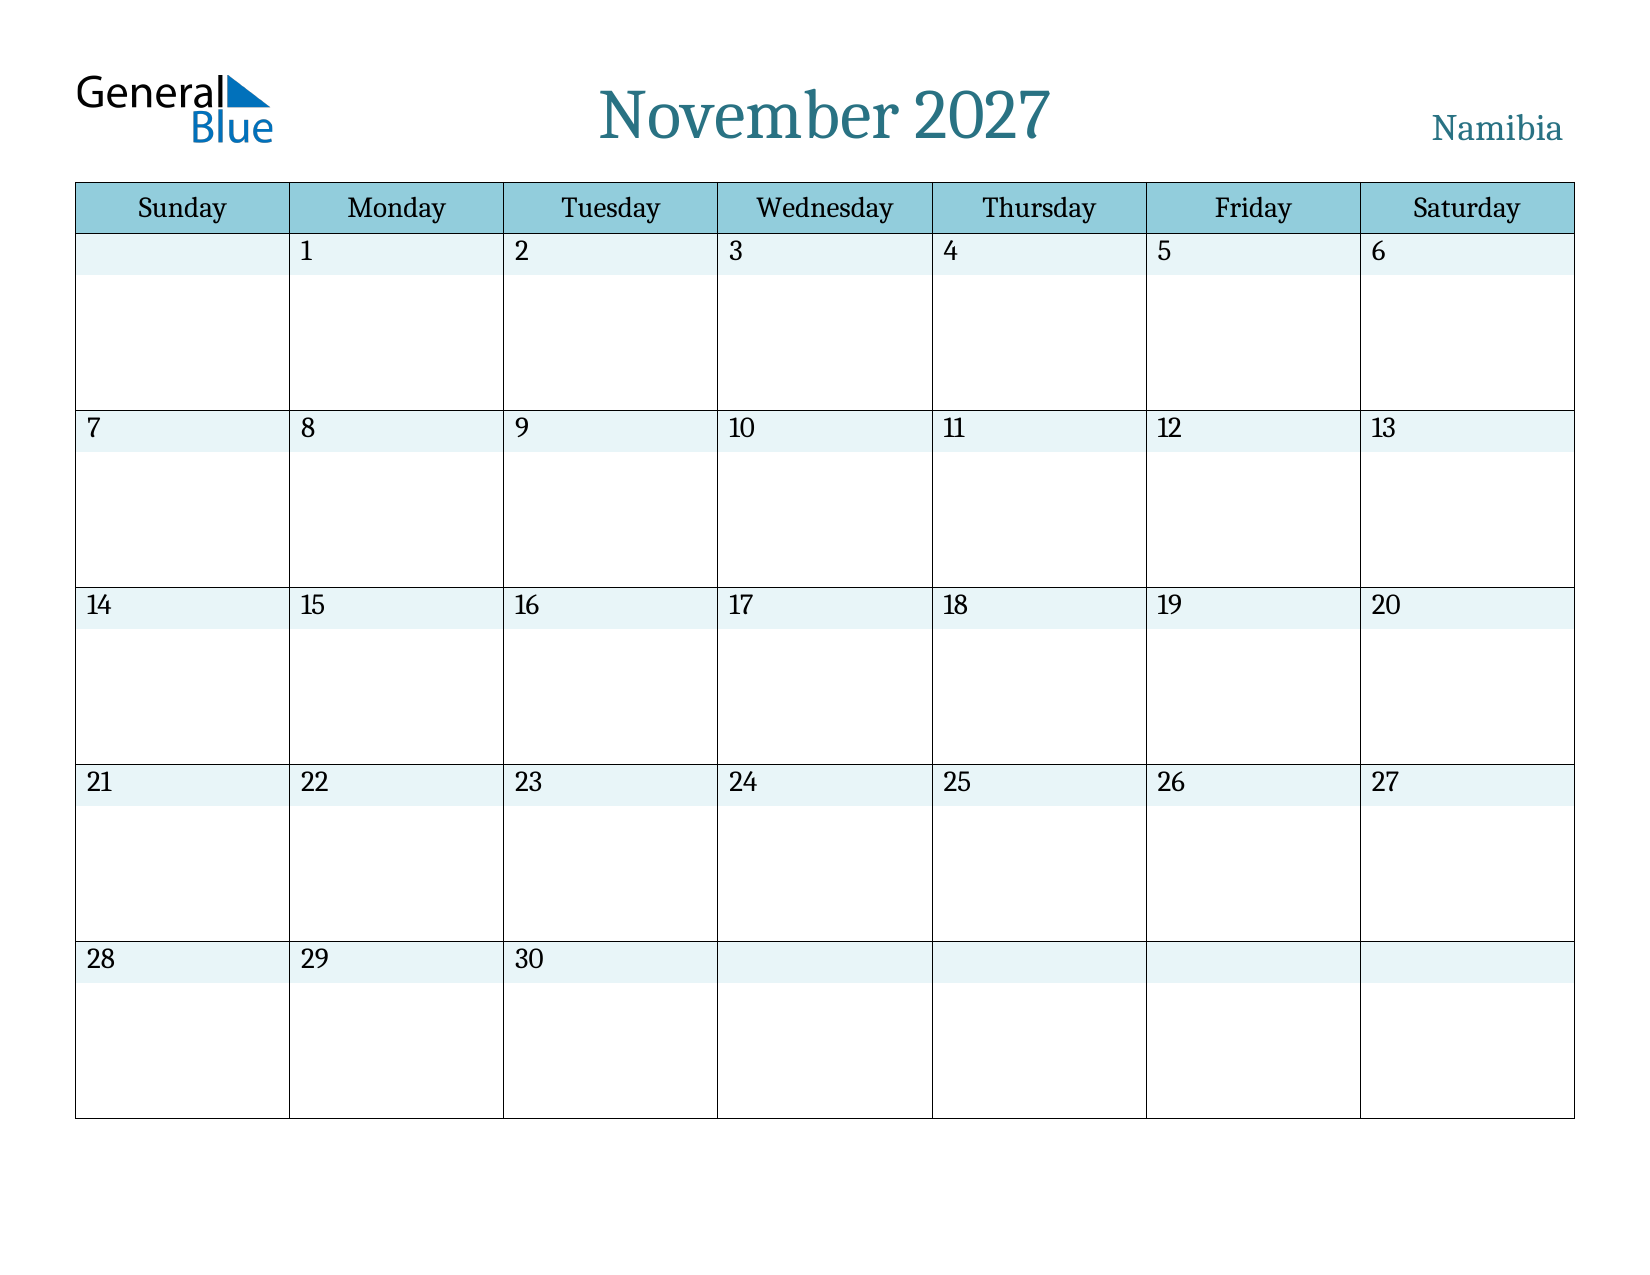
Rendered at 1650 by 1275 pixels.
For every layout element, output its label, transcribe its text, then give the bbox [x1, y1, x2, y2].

table_cell 18 [933, 588, 1146, 629]
table_cell [1147, 452, 1360, 587]
table_cell [718, 983, 932, 1118]
table_cell Saturday [1361, 183, 1574, 233]
picture [77, 75, 273, 143]
table_cell [1361, 806, 1574, 941]
table_cell 14 [76, 588, 289, 629]
table_cell [718, 942, 932, 983]
table_cell [933, 942, 1146, 983]
table_cell [1147, 983, 1360, 1118]
table_cell [504, 983, 717, 1118]
table_cell 19 [1147, 588, 1360, 629]
table_cell 6 [1361, 234, 1574, 275]
table_cell [933, 629, 1146, 764]
table_cell 30 [504, 942, 717, 983]
table_cell [504, 629, 717, 764]
table_cell [933, 806, 1146, 941]
table_cell 23 [504, 765, 717, 806]
table_cell [290, 452, 503, 587]
table_cell 22 [290, 765, 503, 806]
table_cell 25 [933, 765, 1146, 806]
table_cell [76, 983, 289, 1118]
table_cell 26 [1147, 765, 1360, 806]
table_cell [504, 275, 717, 410]
table_cell 5 [1147, 234, 1360, 275]
table_cell [290, 983, 503, 1118]
table_cell [290, 275, 503, 410]
table_header Namibia [1146, 75, 1574, 182]
table_cell 4 [933, 234, 1146, 275]
table_cell [76, 234, 289, 275]
table_cell [718, 275, 932, 410]
table_cell 20 [1361, 588, 1574, 629]
table_cell [718, 629, 932, 764]
table_cell [1361, 452, 1574, 587]
table_cell [504, 806, 717, 941]
table_cell 17 [718, 588, 932, 629]
table_header [76, 75, 503, 182]
table_cell [718, 806, 932, 941]
table_cell [290, 629, 503, 764]
table_cell [76, 806, 289, 941]
table_cell [1361, 629, 1574, 764]
table_cell 29 [290, 942, 503, 983]
table_cell [718, 452, 932, 587]
table_cell 13 [1361, 411, 1574, 452]
table_cell 10 [718, 411, 932, 452]
table_cell 24 [718, 765, 932, 806]
table_cell [1147, 275, 1360, 410]
table_cell [1361, 275, 1574, 410]
table_cell 7 [76, 411, 289, 452]
table_cell [1147, 942, 1360, 983]
table_cell [76, 452, 289, 587]
table_cell [1147, 806, 1360, 941]
table_cell 28 [76, 942, 289, 983]
table_cell 27 [1361, 765, 1574, 806]
table_cell [1361, 983, 1574, 1118]
table_header November 2027 [504, 75, 1146, 182]
table_cell 11 [933, 411, 1146, 452]
table_cell Sunday [76, 183, 289, 233]
table_cell 21 [76, 765, 289, 806]
table_cell 9 [504, 411, 717, 452]
table_cell [933, 983, 1146, 1118]
table_cell [1361, 942, 1574, 983]
table_cell [933, 452, 1146, 587]
table_cell [290, 806, 503, 941]
table_cell Thursday [933, 183, 1146, 233]
table_cell 12 [1147, 411, 1360, 452]
table_cell Monday [290, 183, 503, 233]
table_cell [76, 629, 289, 764]
table_cell [504, 452, 717, 587]
table_cell 3 [718, 234, 932, 275]
table_cell 2 [504, 234, 717, 275]
table_cell Wednesday [718, 183, 932, 233]
table_cell [1147, 629, 1360, 764]
table_cell 15 [290, 588, 503, 629]
table_cell Friday [1147, 183, 1360, 233]
table_cell 8 [290, 411, 503, 452]
table_cell Tuesday [504, 183, 717, 233]
table_cell 1 [290, 234, 503, 275]
table_cell 16 [504, 588, 717, 629]
table_cell [933, 275, 1146, 410]
table_cell [76, 275, 289, 410]
